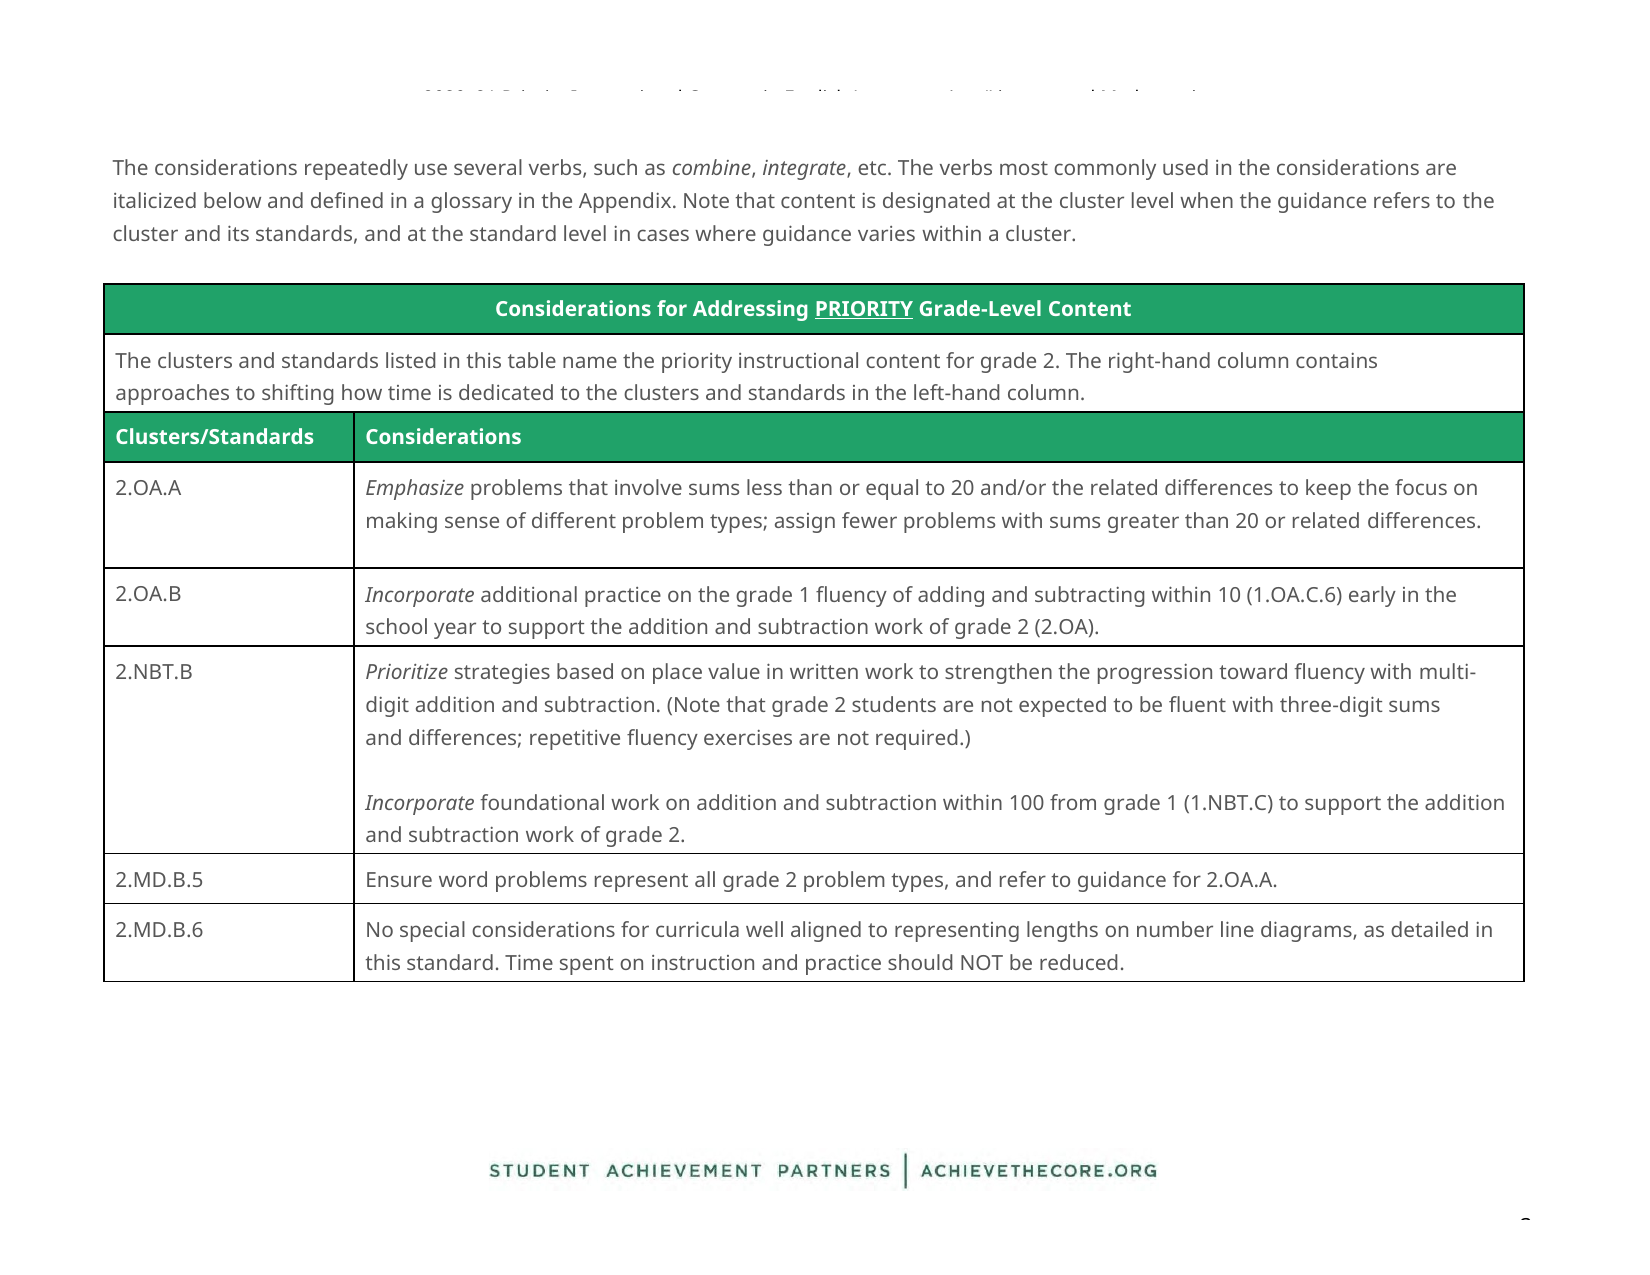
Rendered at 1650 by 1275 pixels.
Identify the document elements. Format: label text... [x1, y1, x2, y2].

table_cell The clusters and standards listed in this table name the priority instructional content for grade 2. The right-hand column contains approaches to shifting how time is dedicated to the clusters and standards in the left-hand column. [105, 335, 1523, 411]
table_cell Clusters/Standards [105, 413, 353, 461]
table_cell 2.OA.A [105, 463, 353, 567]
text The considerations repeatedly use several verbs, such as combine, integrate, etc. The verbs most commonly used in the considerations are italicized below and defined in a glossary in the Appendix. Note that content is designated at the cluster level when the guidance refers to the cluster and its standards, and at the standard level in cases where guidance varies within a cluster. [112, 153, 1521, 247]
table_cell Ensure word problems represent all grade 2 problem types, and refer to guidance for 2.OA.A. [355, 854, 1523, 902]
table_cell 2.NBT.B [105, 647, 353, 853]
table_cell Emphasize problems that involve sums less than or equal to 20 and/or the related differences to keep the focus on making sense of different problem types; assign fewer problems with sums greater than 20 or related differences. [355, 463, 1523, 567]
table_header Considerations for Addressing PRIORITY Grade-Level Content [105, 285, 1523, 333]
table_cell 2.MD.B.6 [105, 904, 353, 981]
table_cell Considerations [355, 413, 1523, 461]
table_cell 2.OA.B [105, 569, 353, 645]
table_cell 2.MD.B.5 [105, 854, 353, 902]
table_cell Incorporate additional practice on the grade 1 fluency of adding and subtracting within 10 (1.OA.C.6) early in the school year to support the addition and subtraction work of grade 2 (2.OA). [355, 569, 1523, 645]
picture [488, 1148, 1160, 1191]
table_cell Prioritize strategies based on place value in written work to strengthen the progression toward fluency with multi-digit addition and subtraction. (Note that grade 2 students are not expected to be fluent with three-digit sums and differences; repetitive fluency exercises are not required.) Incorporate foundational work on addition and subtraction within 100 from grade 1 (1.NBT.C) to support the addition and subtraction work of grade 2. [355, 647, 1523, 853]
table_cell No special considerations for curricula well aligned to representing lengths on number line diagrams, as detailed in this standard. Time spent on instruction and practice should NOT be reduced. [355, 904, 1523, 981]
